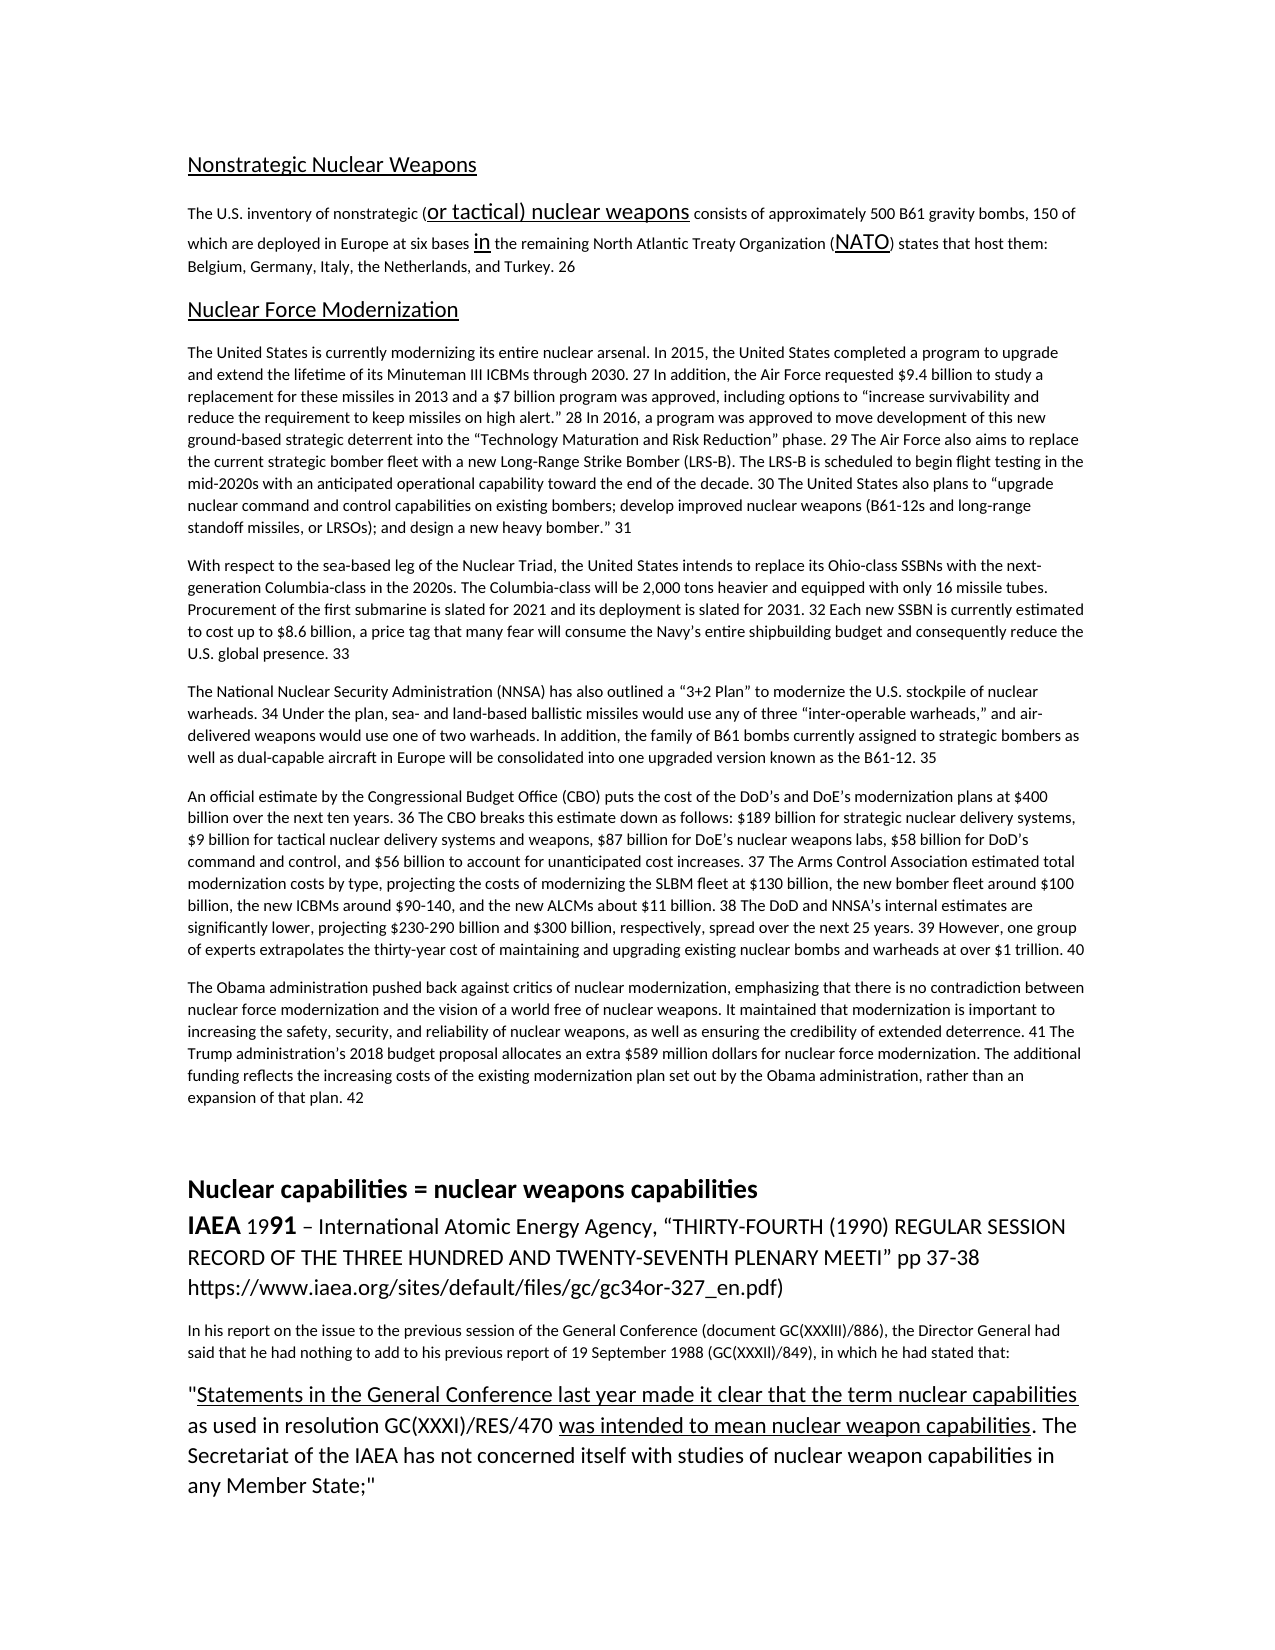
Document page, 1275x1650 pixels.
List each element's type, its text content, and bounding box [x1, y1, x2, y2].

text The National Nuclear Security Administration (NNSA) has also outlined a “3+2 Plan” to modernize the U.S. stockpile of nuclear warheads. 34 Under the plan, sea- and land-based ballistic missiles would use any of three “inter-operable warheads,” and air-delivered weapons would use one of two warheads. In addition, the family of B61 bombs currently assigned to strategic bombers as well as dual-capable aircraft in Europe will be consolidated into one upgraded version known as the B61-12. 35 [187, 682, 1087, 768]
text "Statements in the General Conference last year made it clear that the term nuclear capabilities as used in resolution GC(XXXI)/RES/470 was intended to mean nuclear weapon capabilities. The Secretariat of the IAEA has not concerned itself with studies of nuclear weapon capabilities in any Member State;" [187, 1381, 1087, 1499]
text The United States is currently modernizing its entire nuclear arsenal. In 2015, the United States completed a program to upgrade and extend the lifetime of its Minuteman III ICBMs through 2030. 27 In addition, the Air Force requested $9.4 billion to study a replacement for these missiles in 2013 and a $7 billion program was approved, including options to “increase survivability and reduce the requirement to keep missiles on high alert.” 28 In 2016, a program was approved to move development of this new ground-based strategic deterrent into the “Technology Maturation and Risk Reduction” phase. 29 The Air Force also aims to replace the current strategic bomber fleet with a new Long-Range Strike Bomber (LRS-B). The LRS-B is scheduled to begin flight testing in the mid-2020s with an anticipated operational capability toward the end of the decade. 30 The United States also plans to “upgrade nuclear command and control capabilities on existing bombers; develop improved nuclear weapons (B61-12s and long-range standoff missiles, or LRSOs); and design a new heavy bomber.” 31 [187, 342, 1087, 537]
text Nonstrategic Nuclear Weapons [187, 150, 1087, 178]
subtitle Nuclear capabilities = nuclear weapons capabilities [187, 1172, 1087, 1205]
text The U.S. inventory of nonstrategic (or tactical) nuclear weapons consists of approximately 500 B61 gravity bombs, 150 of which are deployed in Europe at six bases in the remaining North Atlantic Treaty Organization (NATO) states that host them: Belgium, Germany, Italy, the Netherlands, and Turkey. 26 [187, 197, 1087, 277]
text The Obama administration pushed back against critics of nuclear modernization, emphasizing that there is no contradiction between nuclear force modernization and the vision of a world free of nuclear weapons. It maintained that modernization is important to increasing the safety, security, and reliability of nuclear weapons, as well as ensuring the credibility of extended deterrence. 41 The Trump administration’s 2018 budget proposal allocates an extra $589 million dollars for nuclear force modernization. The additional funding reflects the increasing costs of the existing modernization plan set out by the Obama administration, rather than an expansion of that plan. 42 [187, 977, 1087, 1107]
text An official estimate by the Congressional Budget Office (CBO) puts the cost of the DoD’s and DoE’s modernization plans at $400 billion over the next ten years. 36 The CBO breaks this estimate down as follows: $189 billion for strategic nuclear delivery systems, $9 billion for tactical nuclear delivery systems and weapons, $87 billion for DoE’s nuclear weapons labs, $58 billion for DoD’s command and control, and $56 billion to account for unanticipated cost increases. 37 The Arms Control Association estimated total modernization costs by type, projecting the costs of modernizing the SLBM fleet at $130 billion, the new bomber fleet around $100 billion, the new ICBMs around $90-140, and the new ALCMs about $11 billion. 38 The DoD and NNSA’s internal estimates are significantly lower, projecting $230-290 billion and $300 billion, respectively, spread over the next 25 years. 39 However, one group of experts extrapolates the thirty-year cost of maintaining and upgrading existing nuclear bombs and warheads at over $1 trillion. 40 [187, 786, 1087, 959]
text In his report on the issue to the previous session of the General Conference (document GC(XXXlII)/886), the Director General had said that he had nothing to add to his previous report of 19 September 1988 (GC(XXXIl)/849), in which he had stated that: [187, 1320, 1087, 1362]
text With respect to the sea-based leg of the Nuclear Triad, the United States intends to replace its Ohio-class SSBNs with the next-generation Columbia-class in the 2020s. The Columbia-class will be 2,000 tons heavier and equipped with only 16 missile tubes. Procurement of the first submarine is slated for 2021 and its deployment is slated for 2031. 32 Each new SSBN is currently estimated to cost up to $8.6 billion, a price tag that many fear will consume the Navy’s entire shipbuilding budget and consequently reduce the U.S. global presence. 33 [187, 556, 1087, 663]
text Nuclear Force Modernization [187, 295, 1087, 323]
text IAEA 1991 – International Atomic Energy Agency, “THIRTY-FOURTH (1990) REGULAR SESSION RECORD OF THE THREE HUNDRED AND TWENTY-SEVENTH PLENARY MEETI” pp 37-38 https://www.iaea.org/sites/default/files/gc/gc34or-327_en.pdf) [187, 1208, 1087, 1301]
